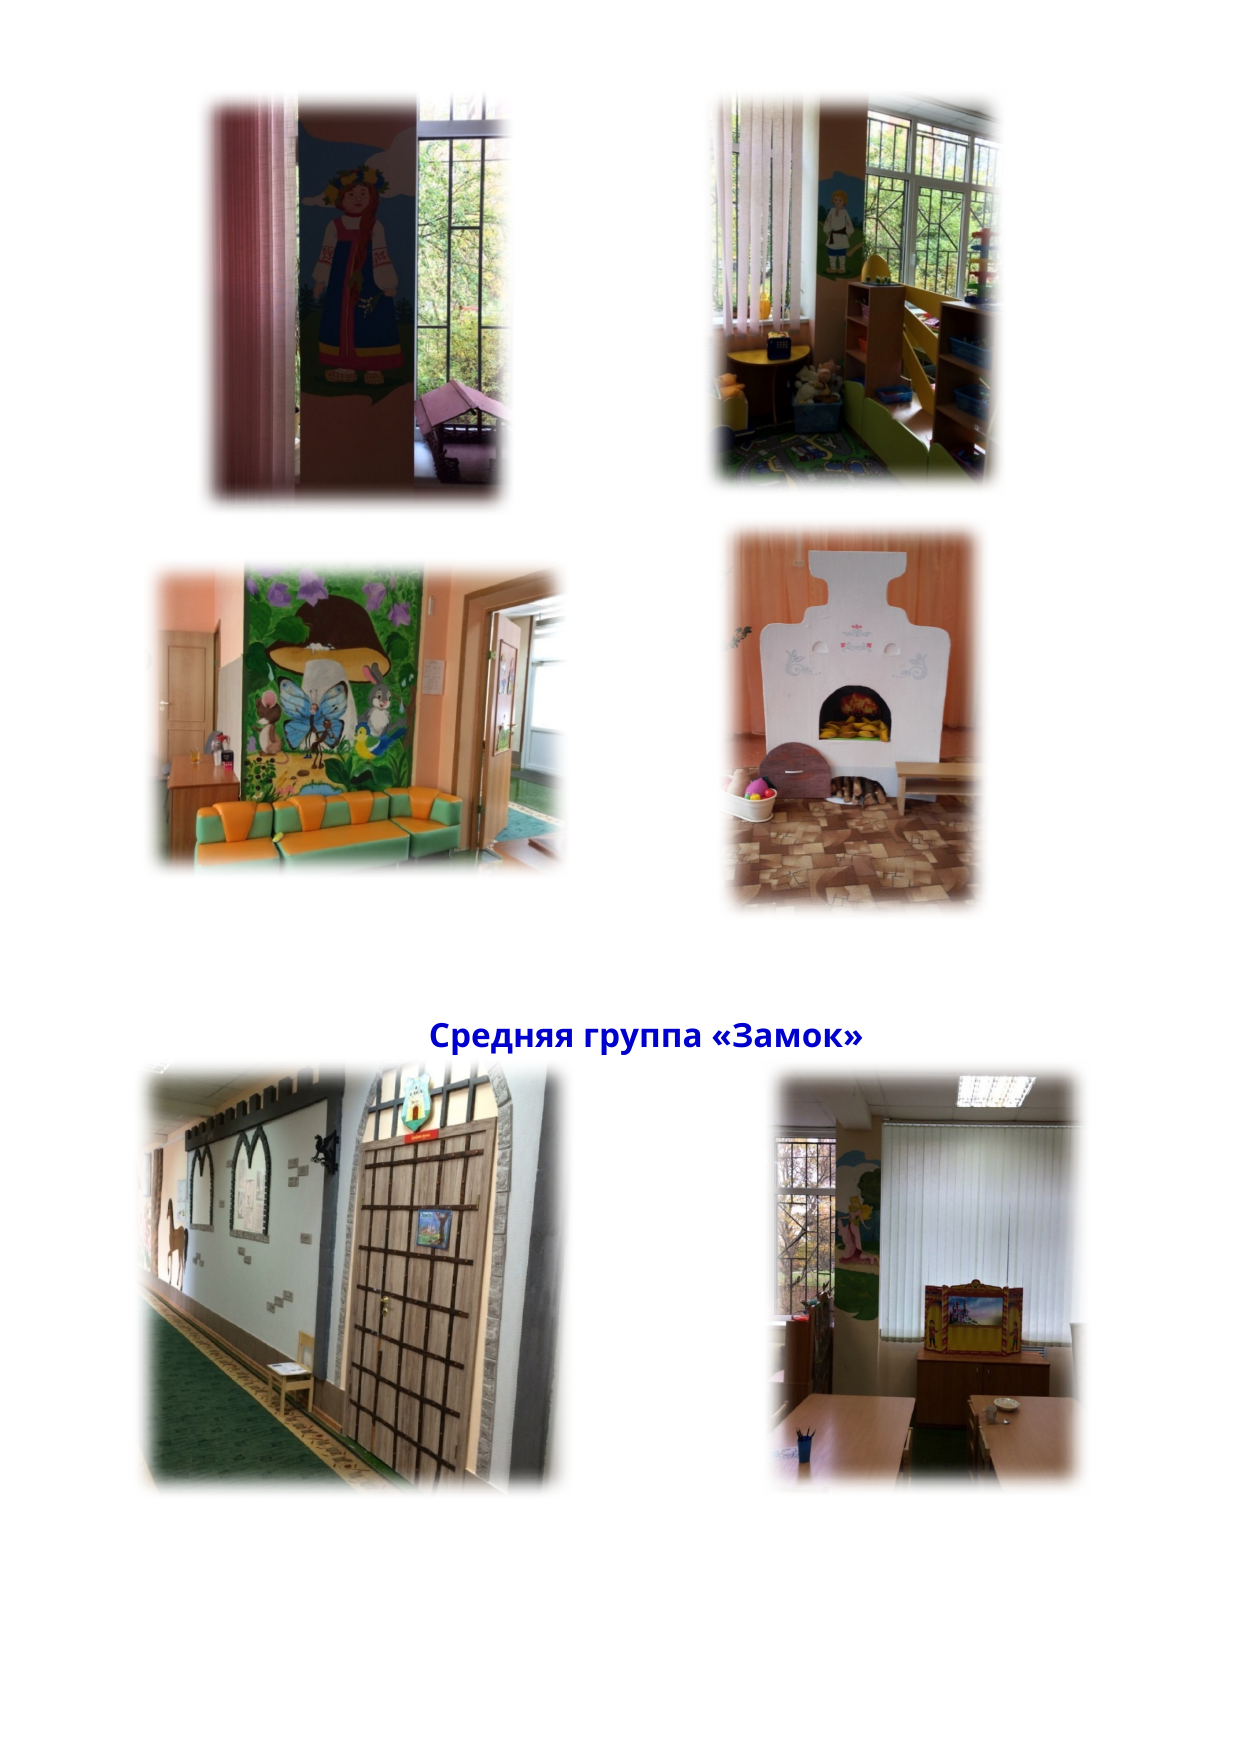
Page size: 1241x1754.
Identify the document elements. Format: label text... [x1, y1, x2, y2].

table_cell [118, 1058, 676, 1500]
table_header Средняя группа «Замок» [118, 1012, 1174, 1057]
picture [171, 586, 541, 850]
picture [162, 1087, 546, 1471]
table_cell [591, 89, 1114, 516]
picture [792, 1089, 1061, 1467]
picture [746, 546, 961, 891]
picture [225, 118, 487, 488]
picture [730, 117, 978, 467]
table_cell [118, 516, 591, 920]
table_cell [676, 1058, 1174, 1500]
table_cell [118, 89, 591, 516]
table_cell [591, 516, 1114, 920]
